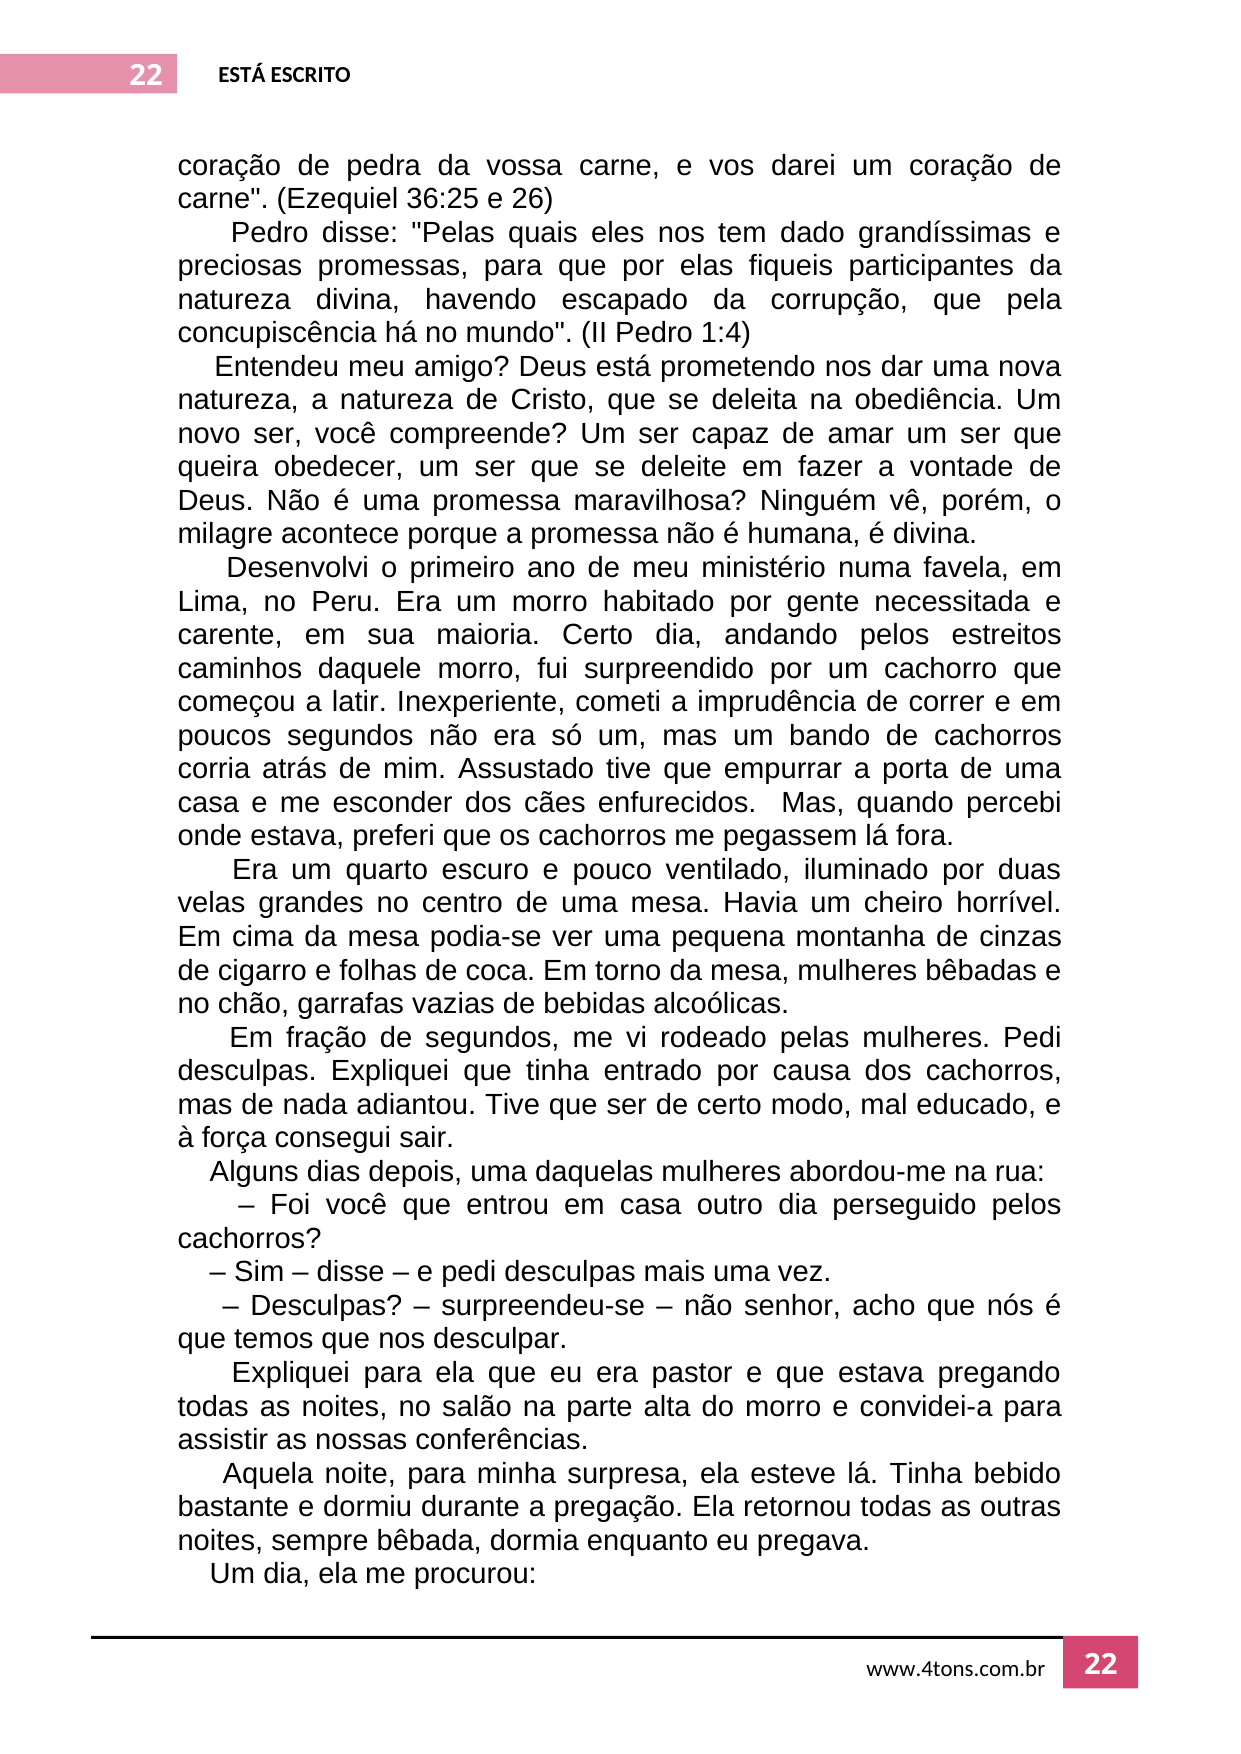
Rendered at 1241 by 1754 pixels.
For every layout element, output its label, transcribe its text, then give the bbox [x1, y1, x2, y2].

text – Desculpas? – surpreendeu-se – não senhor, acho que nós é que temos que nos desculpar. [177, 1288, 1063, 1355]
text Em fração de segundos, me vi rodeado pelas mulheres. Pedi desculpas. Expliquei que tinha entrado por causa dos cachorros, mas de nada adiantou. Tive que ser de certo modo, mal educado, e à força consegui sair. [177, 1020, 1063, 1154]
text Desenvolvi o primeiro ano de meu ministério numa favela, em Lima, no Peru. Era um morro habitado por gente necessitada e carente, em sua maioria. Certo dia, andando pelos estreitos caminhos daquele morro, fui surpreendido por um cachorro que começou a latir. Inexperiente, cometi a imprudência de correr e em poucos segundos não era só um, mas um bando de cachorros corria atrás de mim. Assustado tive que empurrar a porta de uma casa e me esconder dos cães enfurecidos. Mas, quando percebi onde estava, preferi que os cachorros me pegassem lá fora. [177, 550, 1063, 852]
text Pedro disse: "Pelas quais eles nos tem dado grandíssimas e preciosas promessas, para que por elas fiqueis participantes da natureza divina, havendo escapado da corrupção, que pela concupiscência há no mundo". (II Pedro 1:4) [177, 215, 1063, 349]
text – Foi você que entrou em casa outro dia perseguido pelos cachorros? [177, 1187, 1063, 1254]
text – Sim – disse – e pedi desculpas mais uma vez. [177, 1254, 1063, 1288]
text Aquela noite, para minha surpresa, ela esteve lá. Tinha bebido bastante e dormiu durante a pregação. Ela retornou todas as outras noites, sempre bêbada, dormia enquanto eu pregava. [177, 1456, 1063, 1556]
text Era um quarto escuro e pouco ventilado, iluminado por duas velas grandes no centro de uma mesa. Havia um cheiro horrível. Em cima da mesa podia-se ver uma pequena montanha de cinzas de cigarro e folhas de coca. Em torno da mesa, mulheres bêbadas e no chão, garrafas vazias de bebidas alcoólicas. [177, 852, 1063, 1020]
text Um dia, ela me procurou: [177, 1556, 1063, 1590]
text Entendeu meu amigo? Deus está prometendo nos dar uma nova natureza, a natureza de Cristo, que se deleita na obediência. Um novo ser, você compreende? Um ser capaz de amar um ser que queira obedecer, um ser que se deleite em fazer a vontade de Deus. Não é uma promessa maravilhosa? Ninguém vê, porém, o milagre acontece porque a promessa não é humana, é divina. [177, 349, 1063, 550]
text Alguns dias depois, uma daquelas mulheres abordou-me na rua: [177, 1154, 1063, 1187]
text Expliquei para ela que eu era pastor e que estava pregando todas as noites, no salão na parte alta do morro e convidei-a para assistir as nossas conferências. [177, 1355, 1063, 1456]
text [177, 148, 1063, 215]
